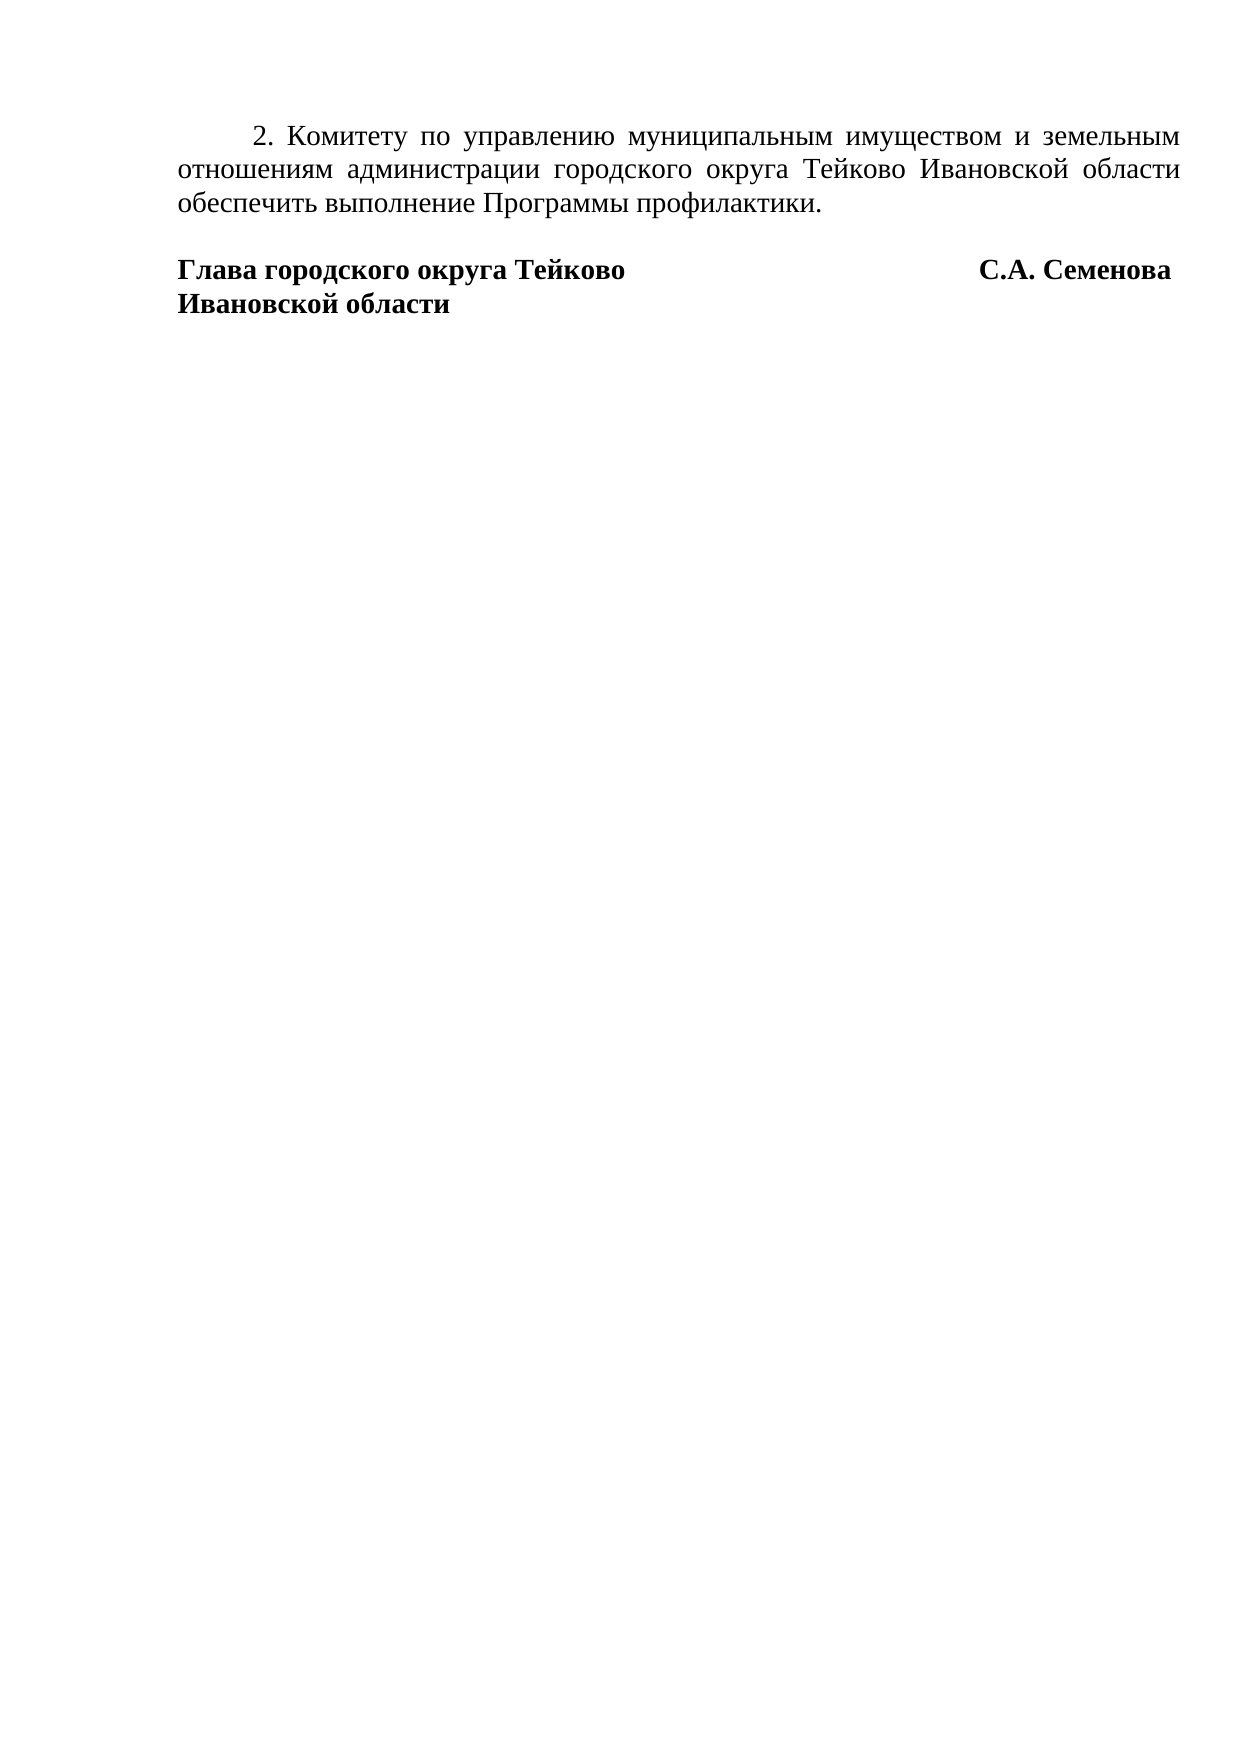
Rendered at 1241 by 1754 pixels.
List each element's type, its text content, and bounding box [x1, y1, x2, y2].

text Глава городского округа Тейково С.А. Семенова [177, 252, 1181, 286]
text 2. Комитету по управлению муниципальным имуществом и земельным отношениям администрации городского округа Тейково Ивановской области обеспечить выполнение Программы профилактики. [177, 118, 1181, 219]
text Ивановской области [177, 286, 1181, 319]
